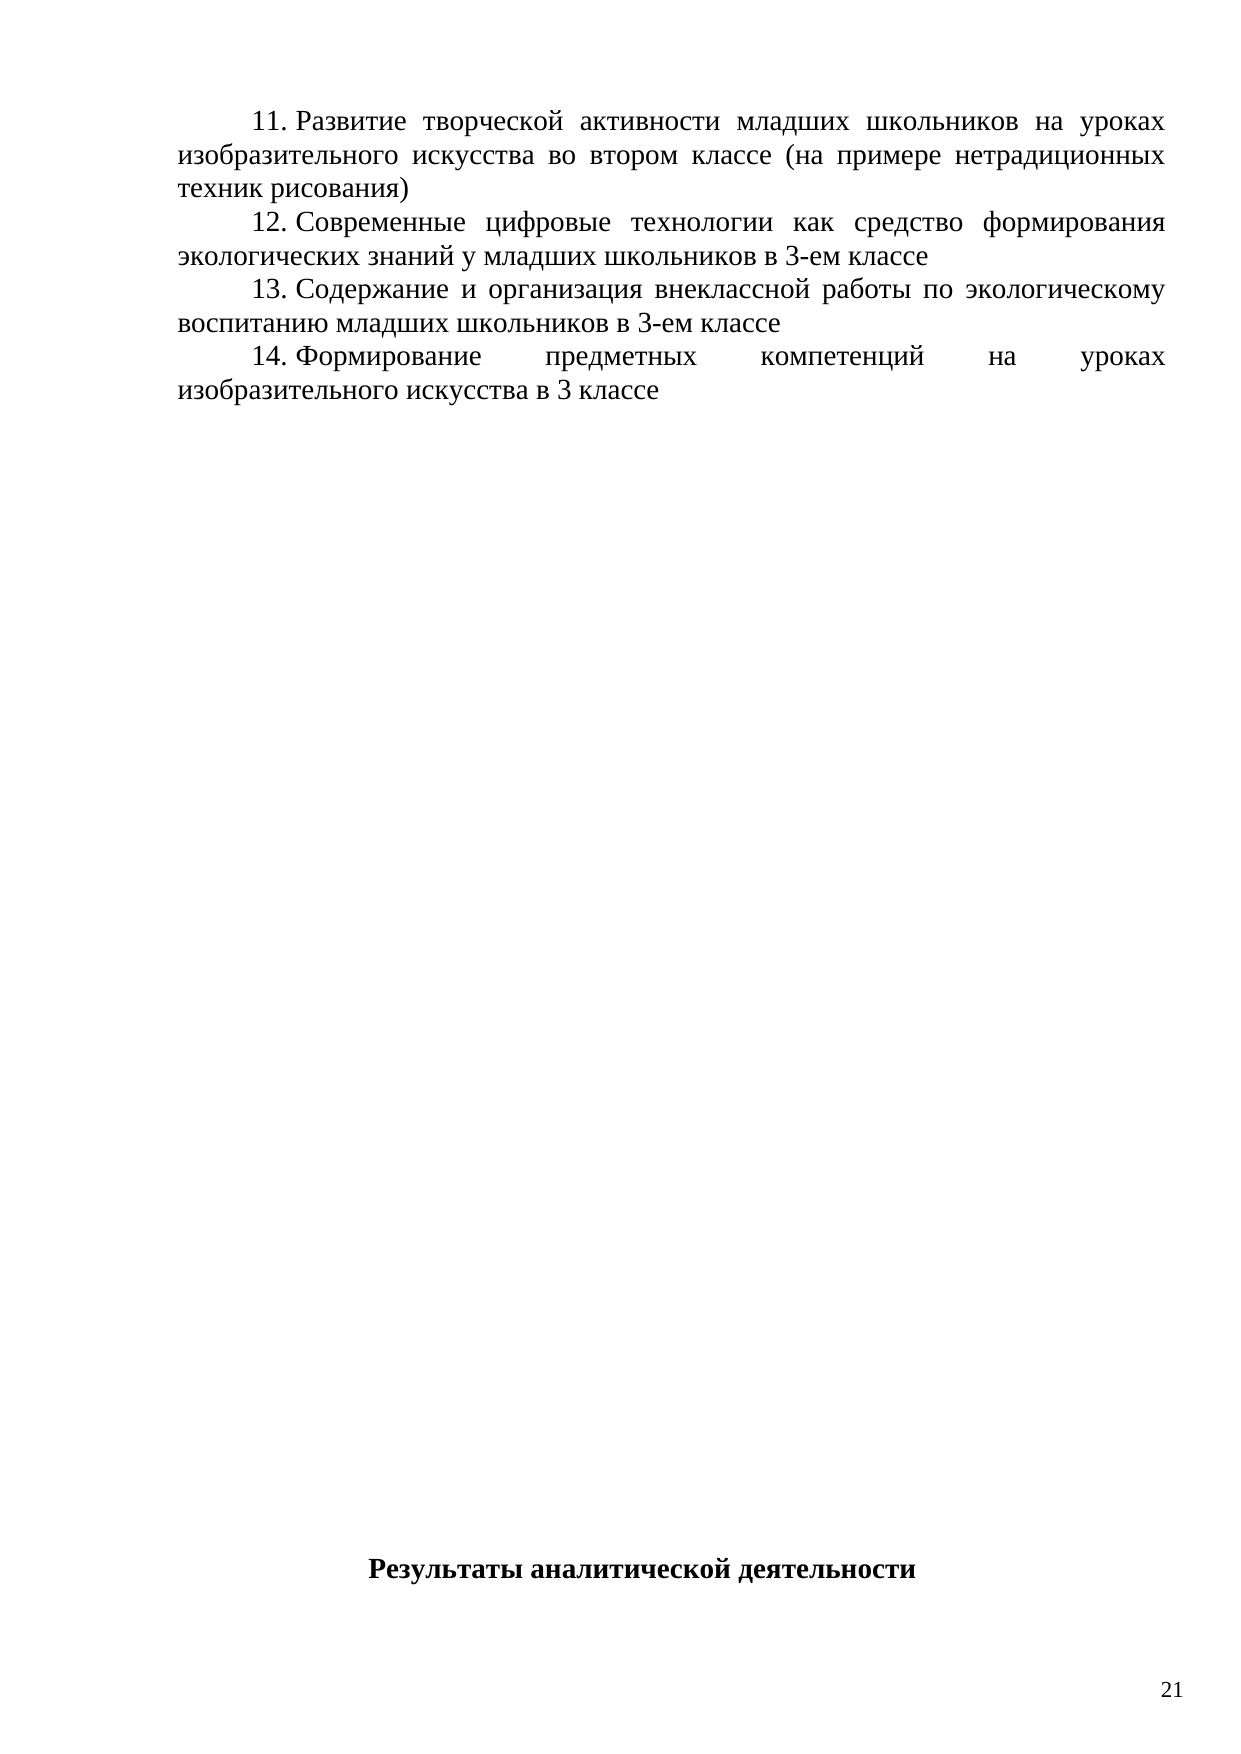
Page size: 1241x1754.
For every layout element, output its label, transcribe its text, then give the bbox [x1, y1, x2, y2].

list Содержание и организация внеклассной работы по экологическому воспитанию младших школьников в 3-ем классе [177, 271, 1166, 338]
list Современные цифровые технологии как средство формирования экологических знаний у младших школьников в 3-ем классе [177, 204, 1166, 271]
text Результаты аналитической деятельности [118, 1551, 1166, 1584]
list Развитие творческой активности младших школьников на уроках изобразительного искусства во втором классе (на примере нетрадиционных техник рисования) [177, 103, 1166, 204]
list Формирование предметных компетенций на уроках изобразительного искусства в 3 классе [177, 338, 1166, 405]
